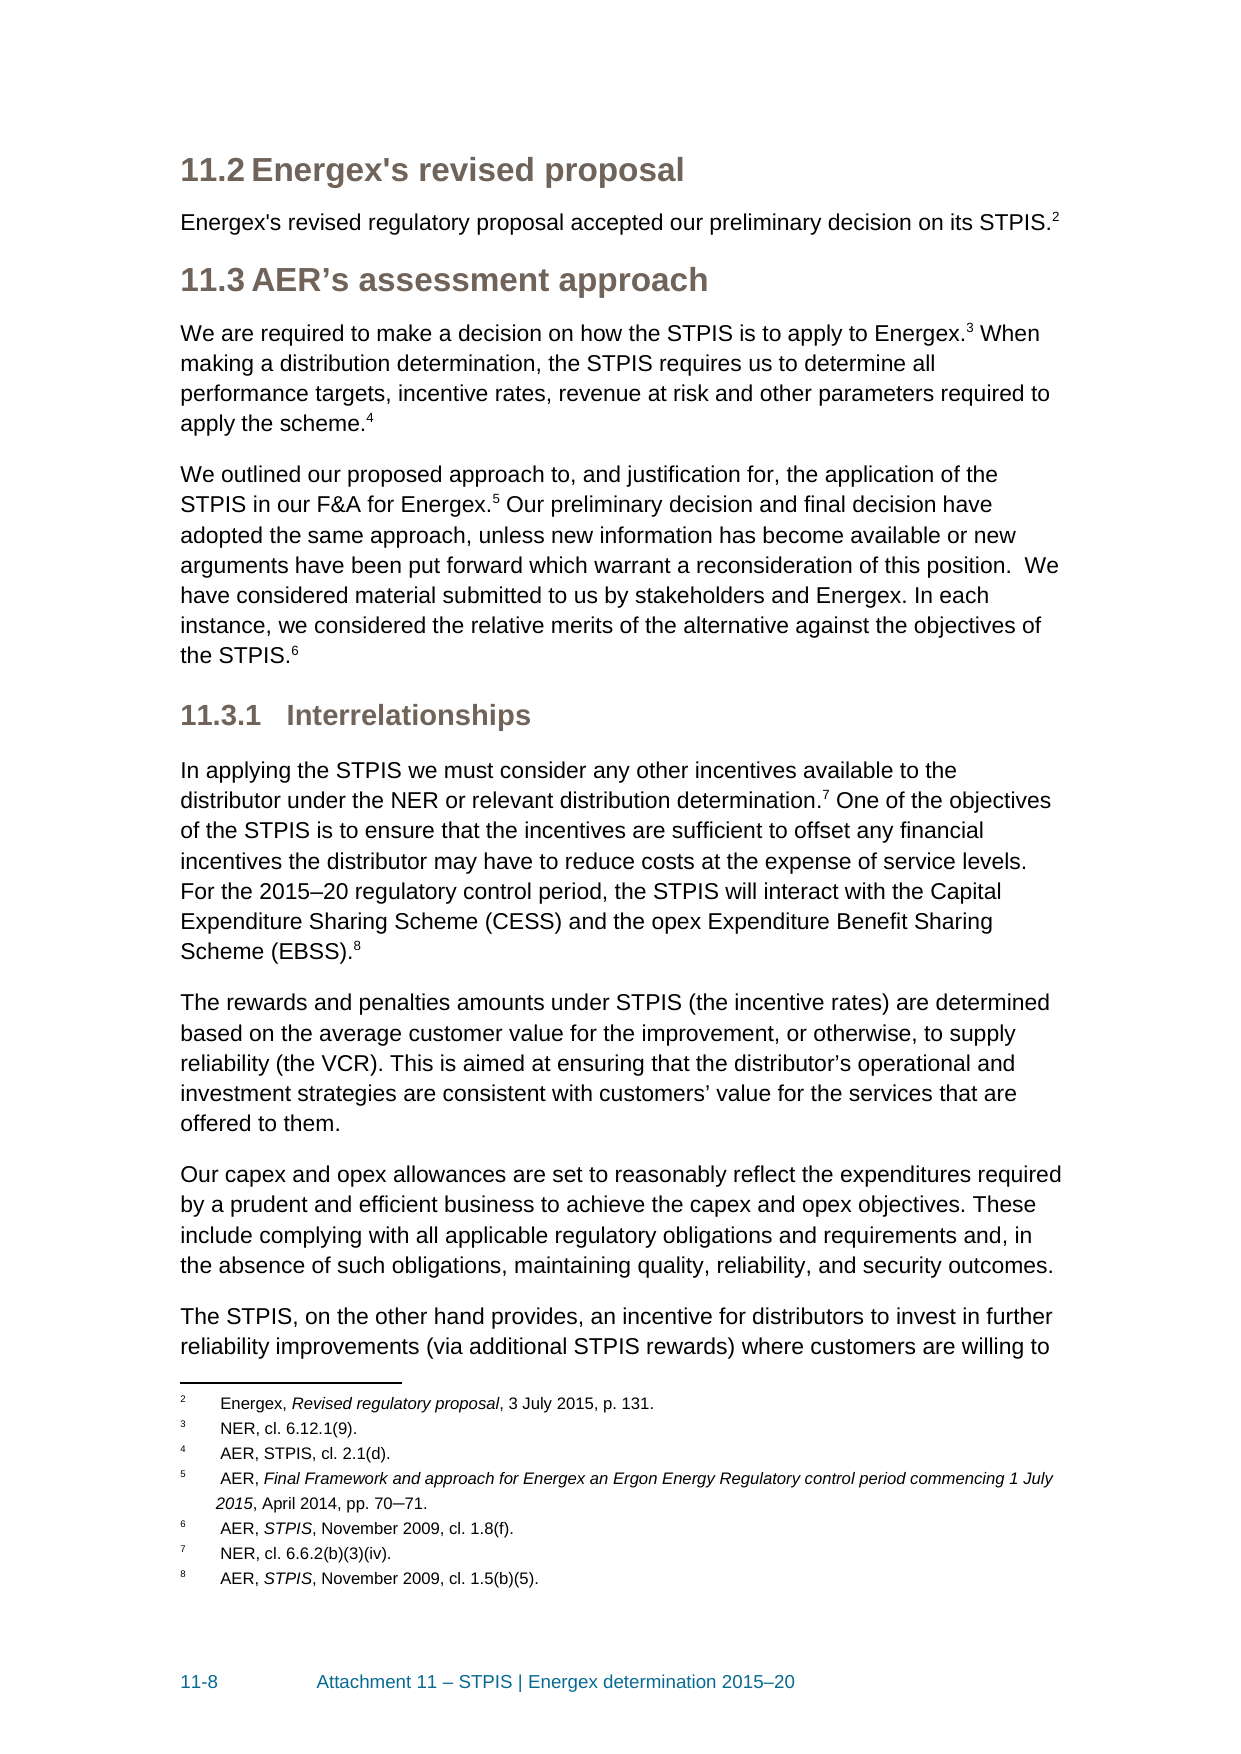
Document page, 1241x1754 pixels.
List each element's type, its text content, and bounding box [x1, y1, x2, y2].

subtitle Energex's revised proposal [180, 150, 1063, 188]
subtitle AER’s assessment approach [180, 260, 1063, 299]
text We outlined our proposed approach to, and justification for, the application of the STPIS in our F&A for Energex. Our preliminary decision and final decision have adopted the same approach, unless new information has become available or new arguments have been put forward which warrant a reconsideration of this position. We have considered material submitted to us by stakeholders and Energex. In each instance, we considered the relative merits of the alternative against the objectives of the STPIS. [180, 461, 1063, 669]
text We are required to make a decision on how the STPIS is to apply to Energex. When making a distribution determination, the STPIS requires us to determine all performance targets, incentive rates, revenue at risk and other parameters required to apply the scheme. [180, 319, 1063, 437]
subtitle Interrelationships [180, 698, 1063, 731]
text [180, 1303, 1063, 1359]
text Our capex and opex allowances are set to reasonably reflect the expenditures required by a prudent and efficient business to achieve the capex and opex objectives. These include complying with all applicable regulatory obligations and requirements and, in the absence of such obligations, maintaining quality, reliability, and security outcomes. [180, 1161, 1063, 1278]
picture [646, 1678, 650, 1688]
text The rewards and penalties amounts under STPIS (the incentive rates) are determined based on the average customer value for the improvement, or otherwise, to supply reliability (the VCR). This is aimed at ensuring that the distributor’s operational and investment strategies are consistent with customers’ value for the services that are offered to them. [180, 989, 1063, 1137]
text Energex's revised regulatory proposal accepted our preliminary decision on its STPIS. [180, 209, 1063, 236]
text In applying the STPIS we must consider any other incentives available to the distributor under the NER or relevant distribution determination. One of the objectives of the STPIS is to ensure that the incentives are sufficient to offset any financial incentives the distributor may have to reduce costs at the expense of service levels. For the 2015–20 regulatory control period, the STPIS will interact with the Capital Expenditure Sharing Scheme (CESS) and the opex Expenditure Benefit Sharing Scheme (EBSS). [180, 757, 1063, 965]
